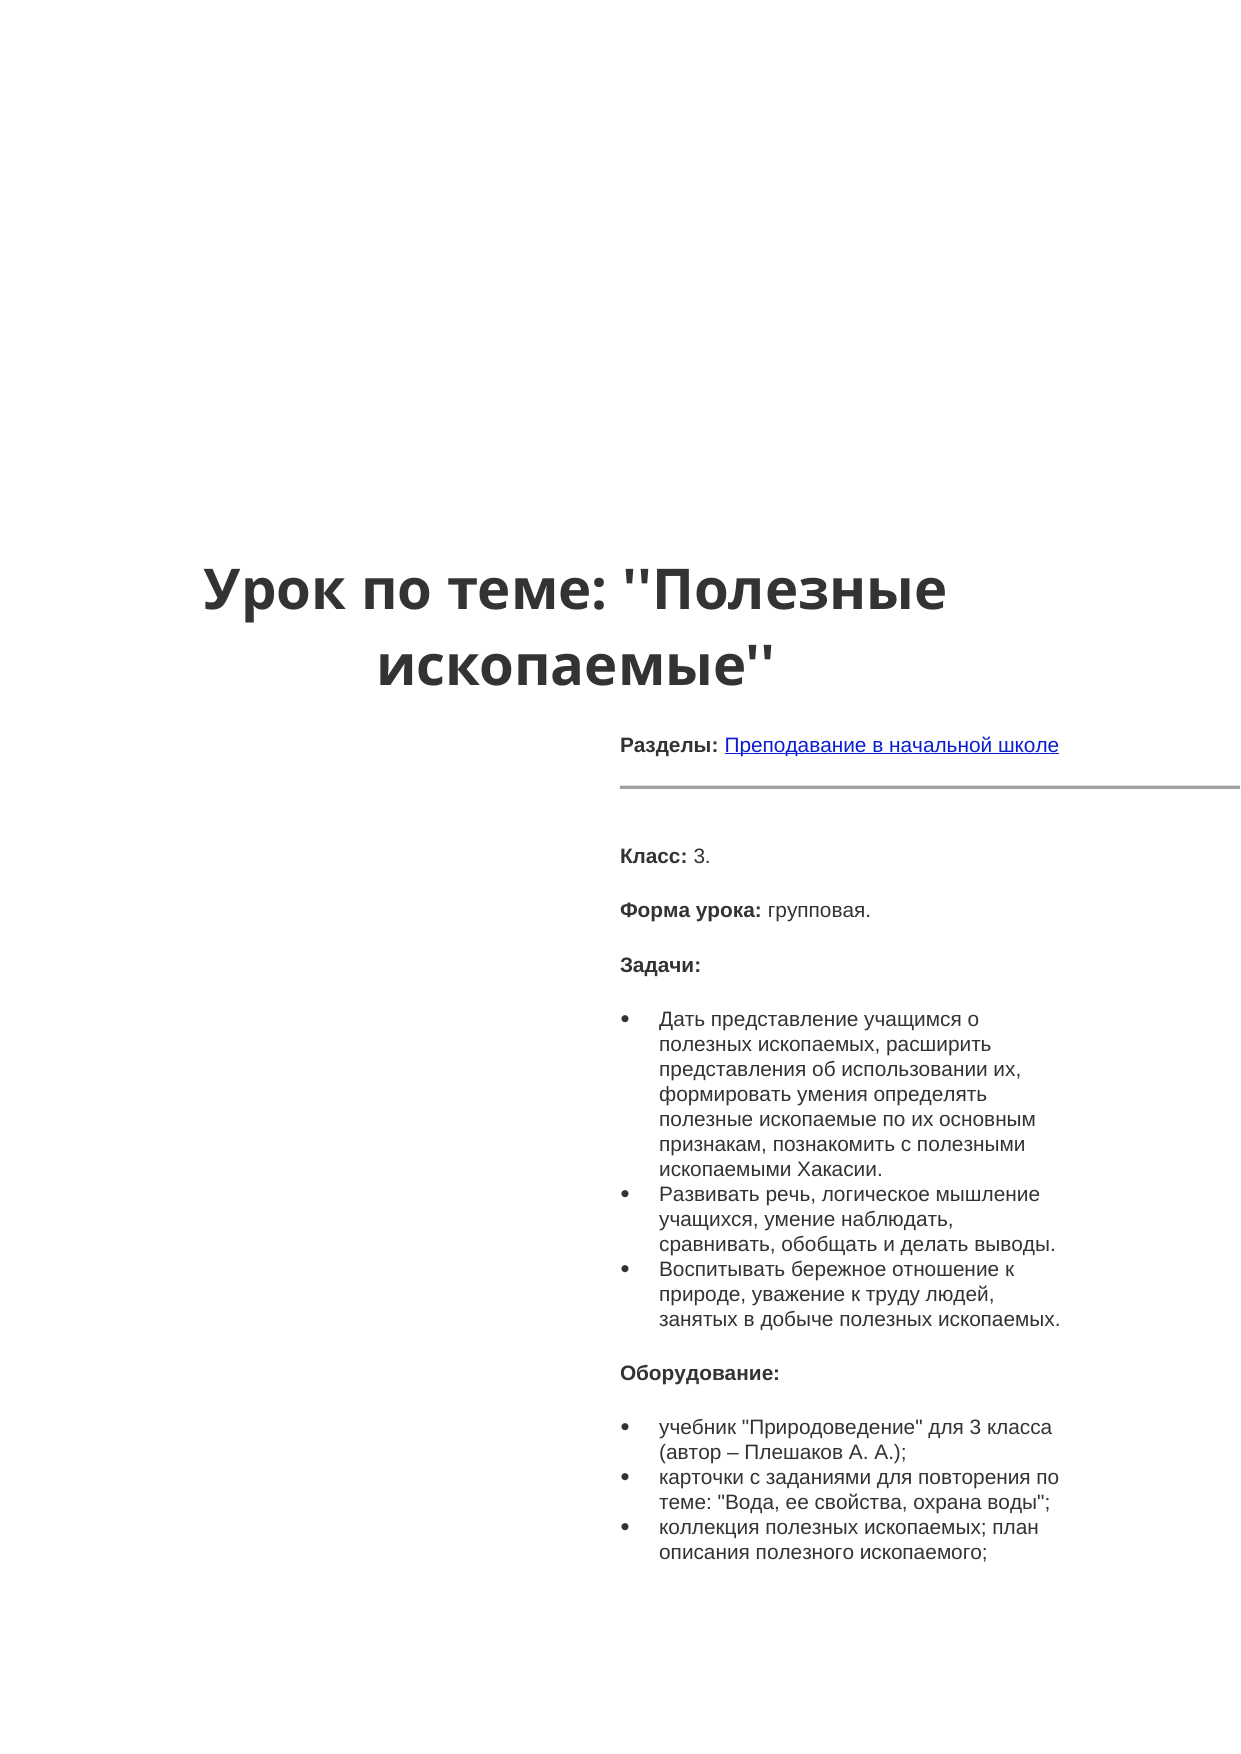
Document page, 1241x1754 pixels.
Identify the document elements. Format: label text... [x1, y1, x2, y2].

text Класс: 3. [620, 843, 1063, 868]
list коллекция полезных ископаемых; план описания полезного ископаемого; [621, 1514, 1063, 1564]
list Воспитывать бережное отношение к природе, уважение к труду людей, занятых в добыче полезных ископаемых. [621, 1256, 1063, 1331]
list Дать представление учащимся о полезных ископаемых, расширить представления об использовании их, формировать умения определять полезные ископаемые по их основным признакам, познакомить с полезными ископаемыми Хакасии. [621, 1006, 1063, 1181]
text Форма урока: групповая. [620, 897, 1063, 922]
subtitle Урок по теме: ''Полезные ископаемые'' [88, 549, 1063, 702]
text Разделы: Преподавание в начальной школе [620, 731, 1063, 756]
list учебник "Природоведение" для 3 класса (автор – Плешаков А. А.); [621, 1414, 1063, 1464]
text Задачи: [620, 951, 1063, 976]
text Оборудование: [620, 1360, 1063, 1385]
list карточки с заданиями для повторения по теме: "Вода, ее свойства, охрана воды"; [621, 1464, 1063, 1514]
list Развивать речь, логическое мышление учащихся, умение наблюдать, сравнивать, обобщать и делать выводы. [621, 1181, 1063, 1256]
